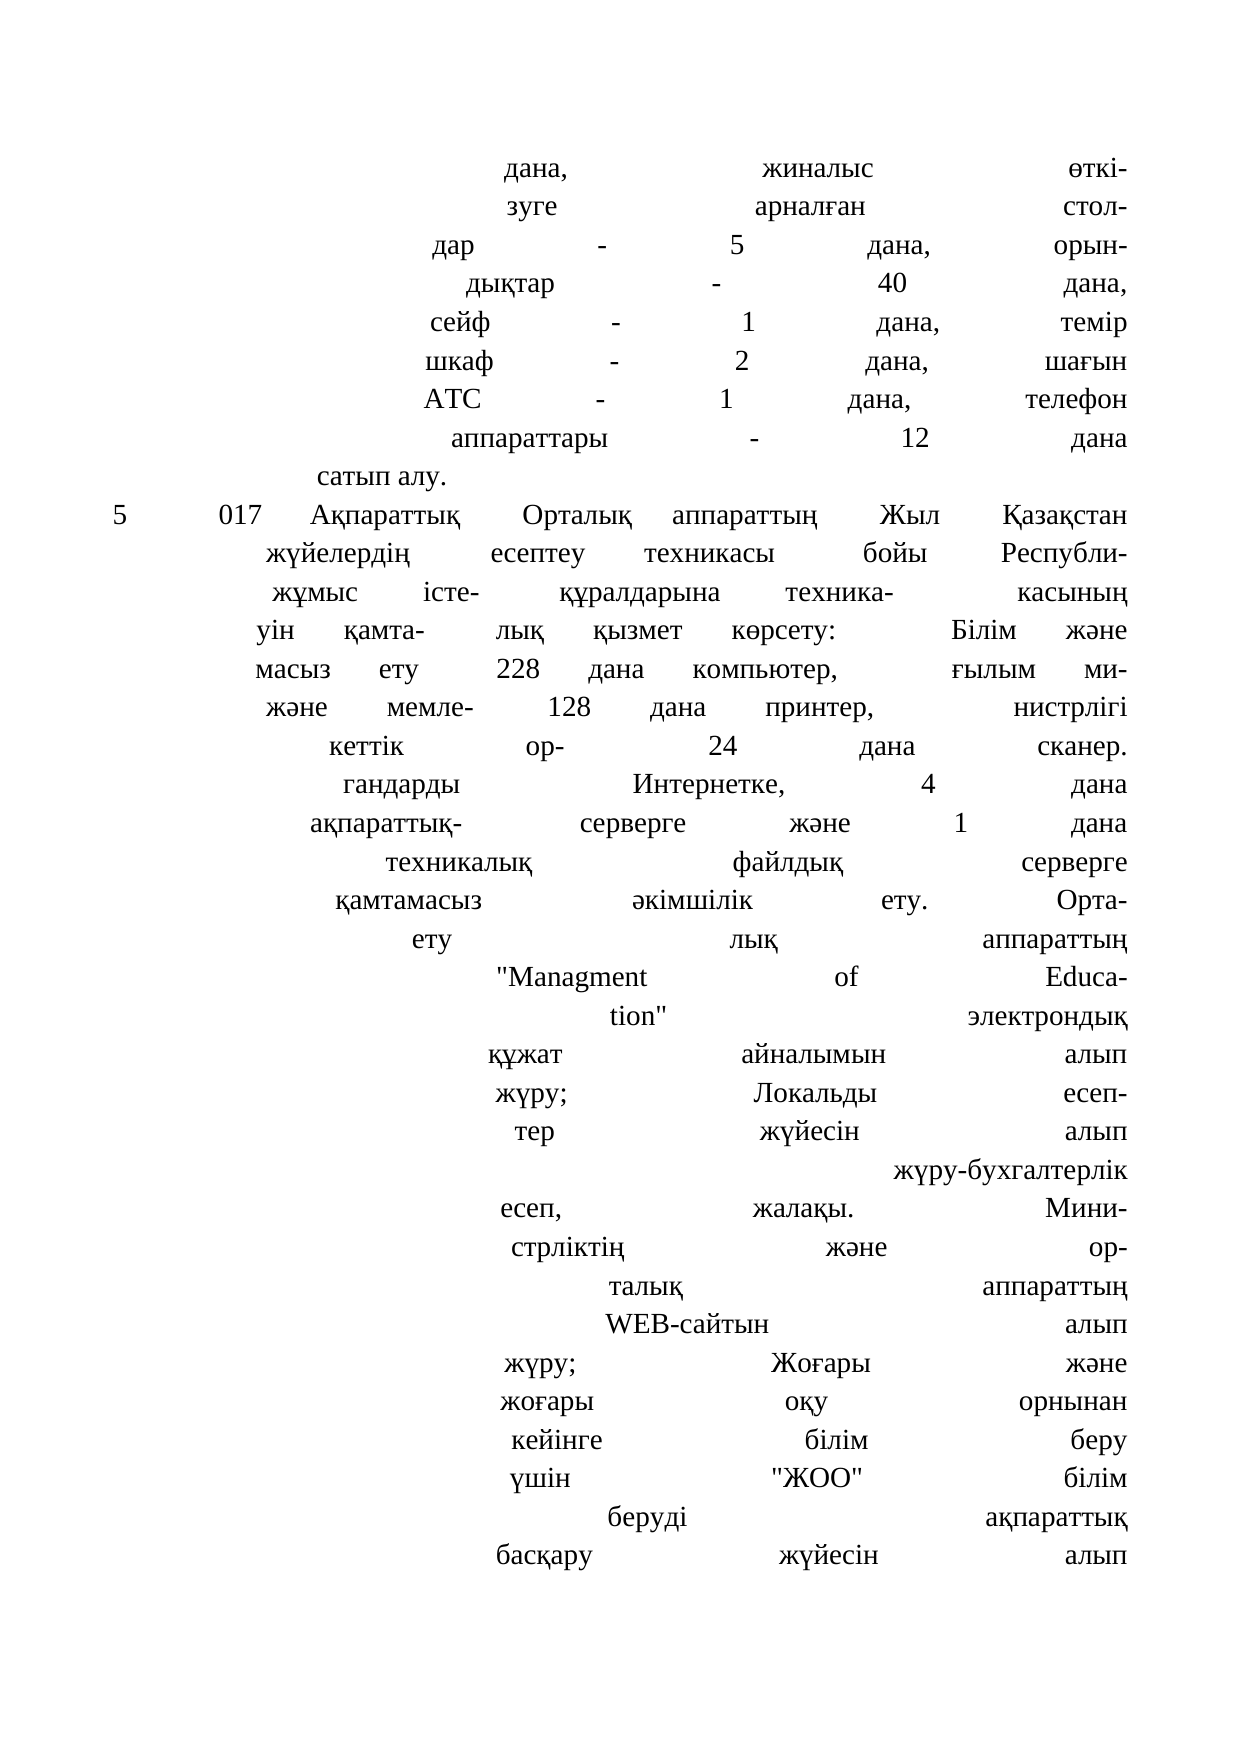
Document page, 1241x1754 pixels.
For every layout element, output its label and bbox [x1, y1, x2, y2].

text [112, 150, 1128, 492]
text [112, 497, 1128, 1571]
